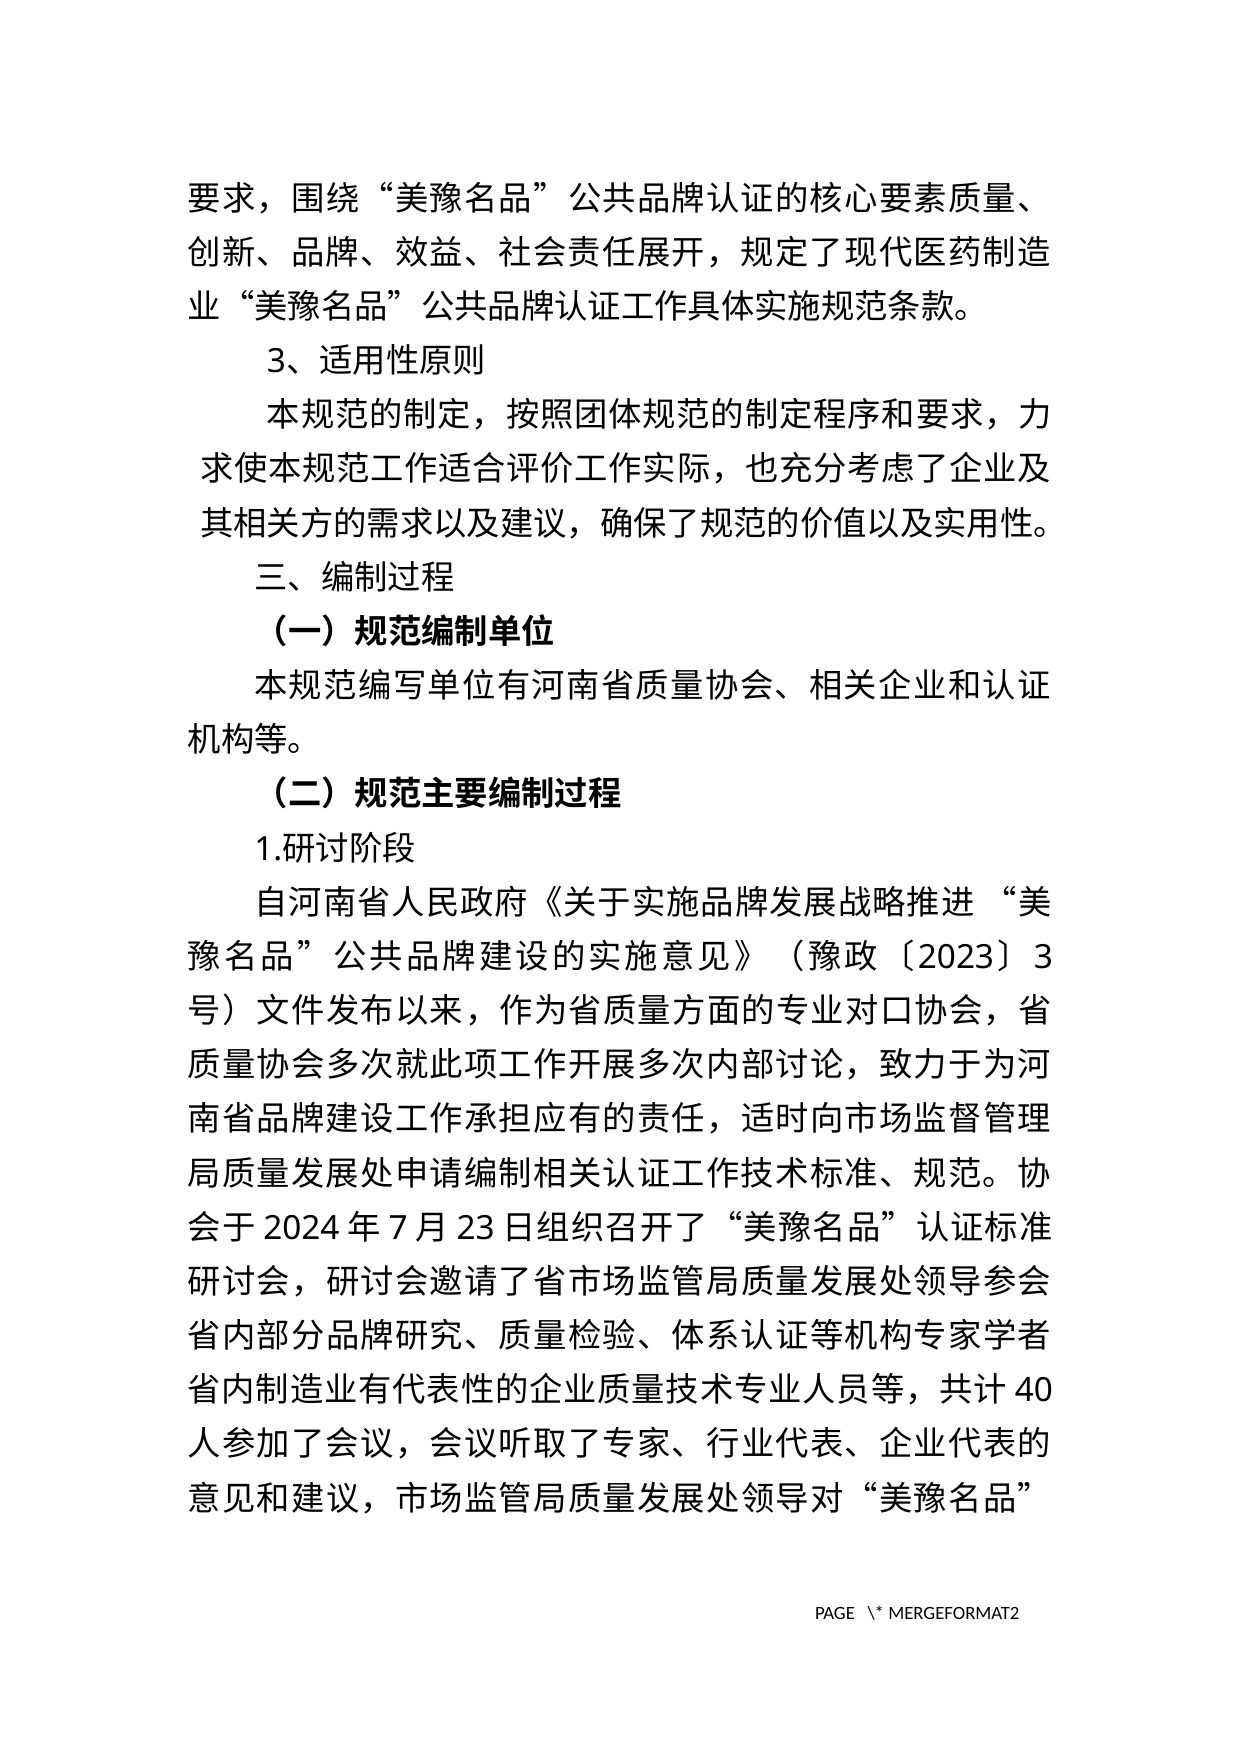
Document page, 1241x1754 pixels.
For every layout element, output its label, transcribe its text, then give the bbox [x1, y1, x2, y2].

text （二）规范主要编制过程 [187, 762, 1053, 817]
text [187, 167, 1053, 329]
text （一）规范编制单位 [187, 600, 1053, 654]
text 本规范的制定，按照团体规范的制定程序和要求，力求使本规范工作适合评价工作实际，也充分考虑了企业及其相关方的需求以及建议，确保了规范的价值以及实用性。 [200, 383, 1053, 546]
list 适用性原则 [200, 329, 1053, 383]
text 三、编制过程 [187, 546, 1053, 600]
text 1.研讨阶段 [187, 817, 1053, 871]
text 本规范编写单位有河南省质量协会、相关企业和认证机构等。 [187, 654, 1053, 762]
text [187, 871, 1053, 1521]
